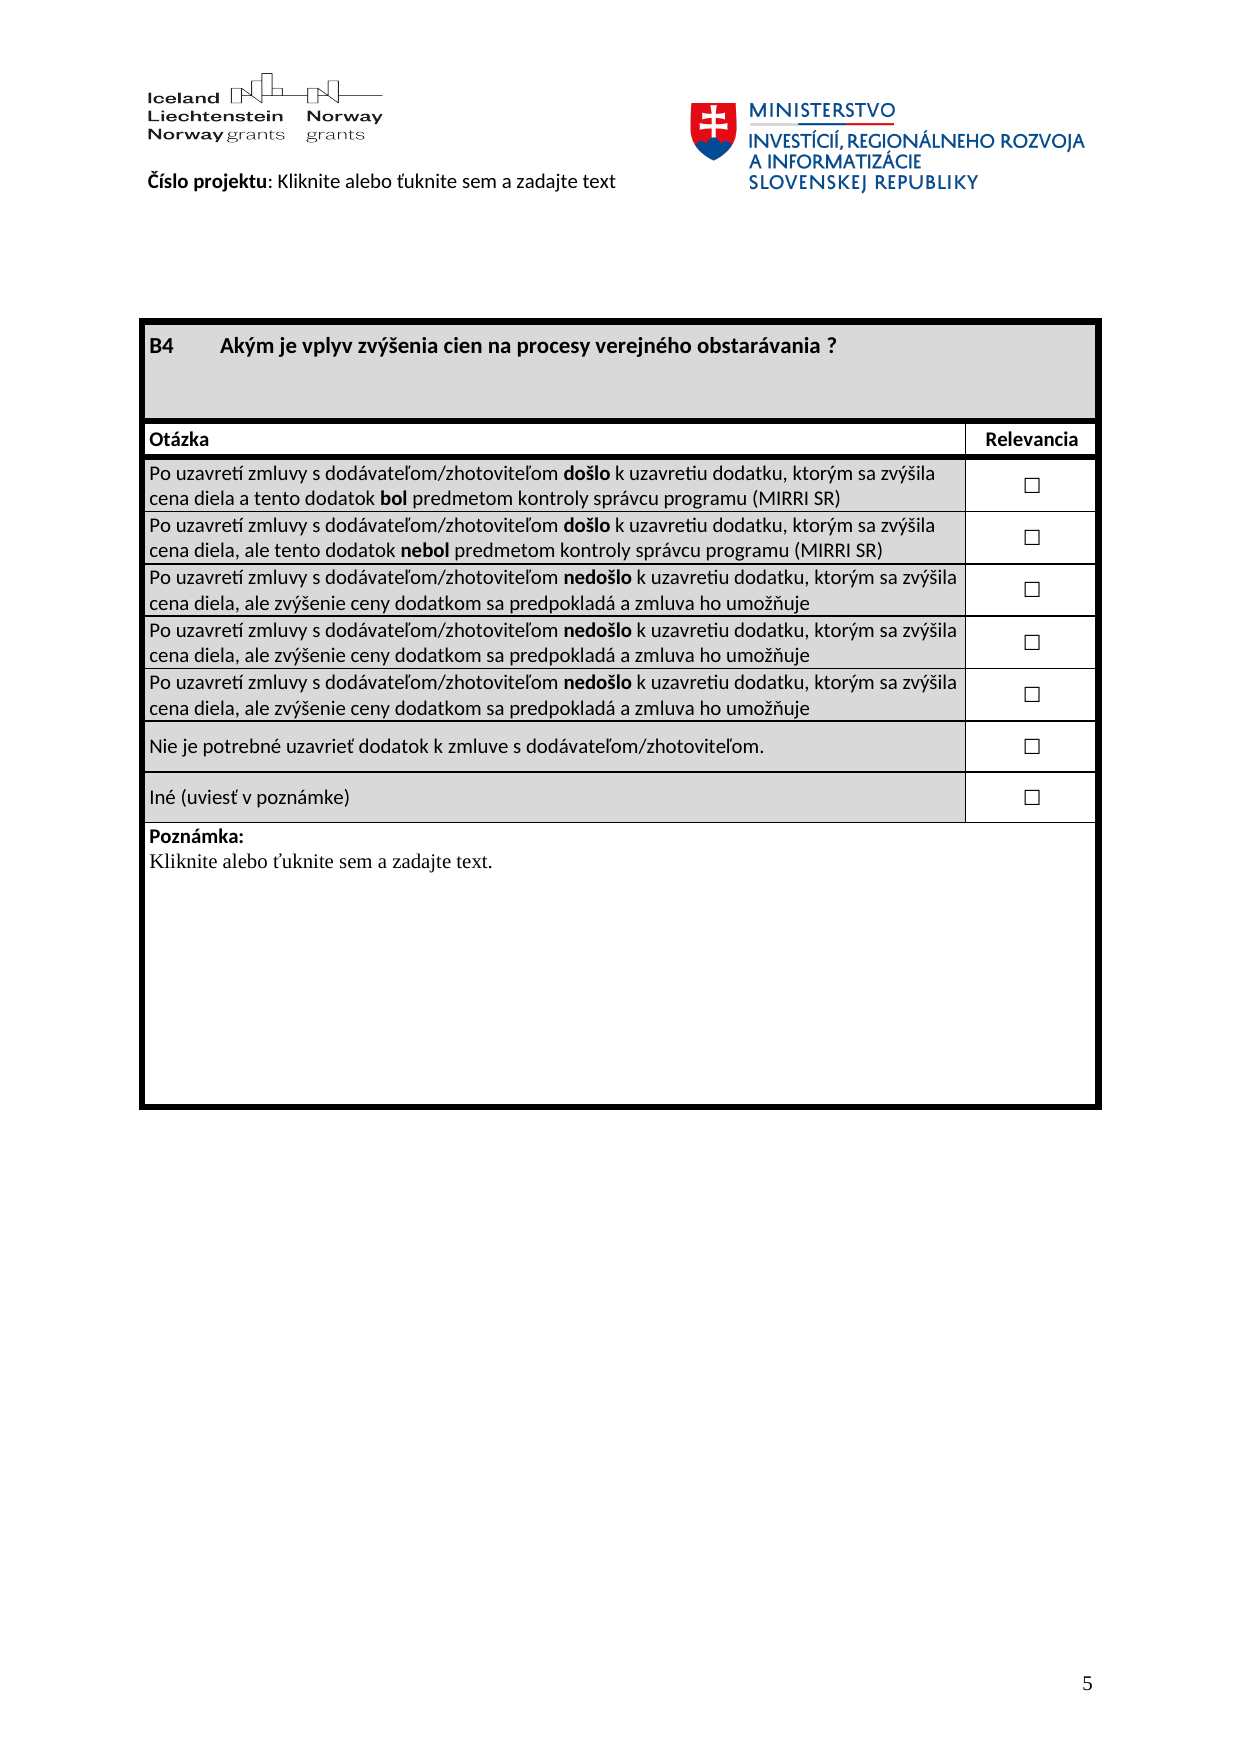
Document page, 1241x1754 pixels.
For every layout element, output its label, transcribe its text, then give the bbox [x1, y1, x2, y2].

table_cell Nie je potrebné uzavrieť dodatok k zmluve s dodávateľom/zhotoviteľom. [145, 722, 965, 771]
table_cell Iné (uviesť v poznámke) [145, 773, 965, 822]
table_cell Relevancia [966, 424, 1095, 453]
table_cell Otázka [145, 424, 965, 453]
picture [147, 73, 383, 143]
table_cell Po uzavretí zmluvy s dodávateľom/zhotoviteľom nedošlo k uzavretiu dodatku, ktorým sa zvýšila cena diela, ale zvýšenie ceny dodatkom sa predpokladá a zmluva ho umožňuje [145, 565, 965, 615]
table_cell Po uzavretí zmluvy s dodávateľom/zhotoviteľom nedošlo k uzavretiu dodatku, ktorým sa zvýšila cena diela, ale zvýšenie ceny dodatkom sa predpokladá a zmluva ho umožňuje [145, 617, 965, 668]
picture [618, 30, 1093, 201]
table_header Akým je vplyv zvýšenia cien na procesy verejného obstarávania ? Začiarknite relevantné možnosti. Môžete vybrať aj viac možností. Podrobnosti uveďte v poznámke. [145, 325, 1095, 418]
table_cell Poznámka: [145, 823, 1095, 1104]
table_cell Po uzavretí zmluvy s dodávateľom/zhotoviteľom došlo k uzavretiu dodatku, ktorým sa zvýšila cena diela, ale tento dodatok nebol predmetom kontroly správcu programu (MIRRI SR) [145, 512, 965, 563]
table_cell Po uzavretí zmluvy s dodávateľom/zhotoviteľom došlo k uzavretiu dodatku, ktorým sa zvýšila cena diela a tento dodatok bol predmetom kontroly správcu programu (MIRRI SR) [145, 460, 965, 511]
table_cell Po uzavretí zmluvy s dodávateľom/zhotoviteľom nedošlo k uzavretiu dodatku, ktorým sa zvýšila cena diela, ale zvýšenie ceny dodatkom sa predpokladá a zmluva ho umožňuje [145, 669, 965, 720]
